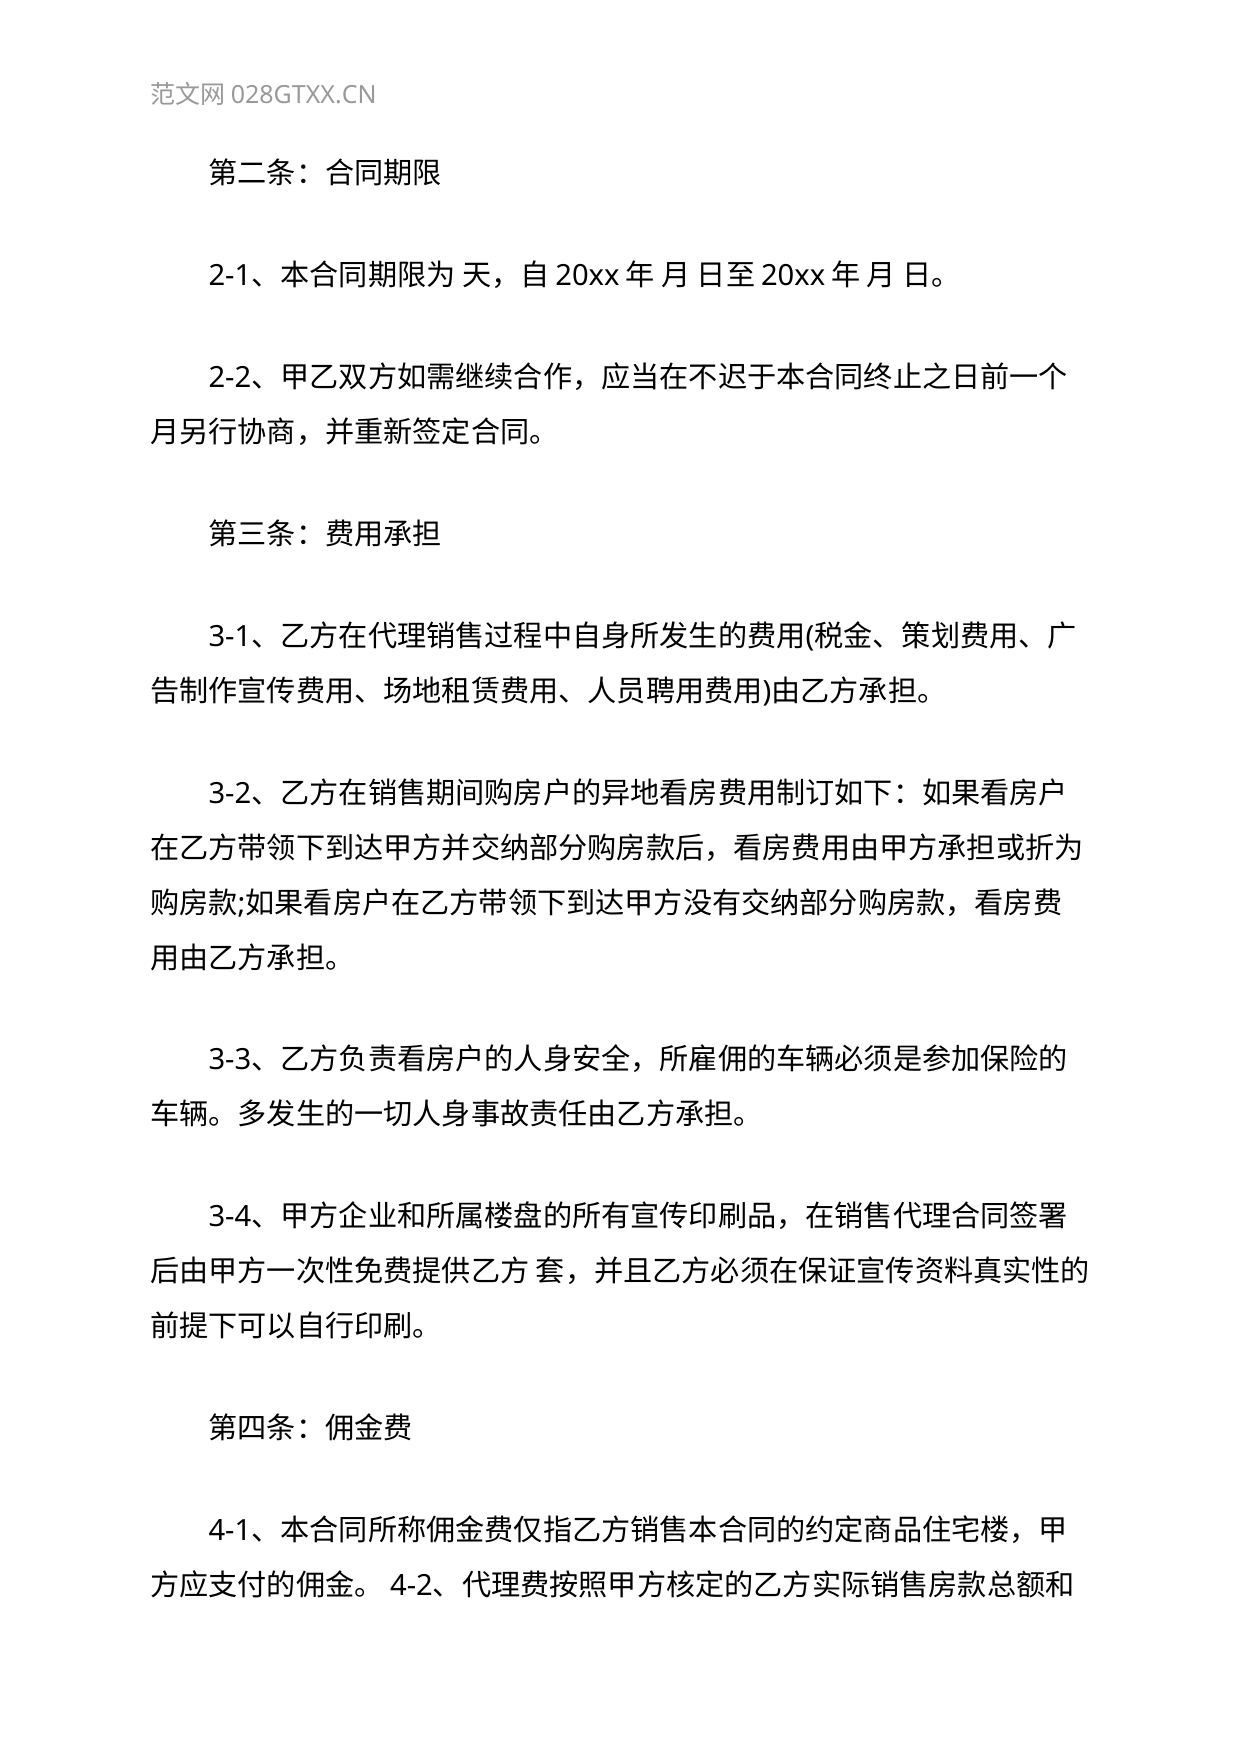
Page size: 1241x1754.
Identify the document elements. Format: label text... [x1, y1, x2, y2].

text 3-3、乙方负责看房户的人身安全，所雇佣的车辆必须是参加保险的车辆。多发生的一切人身事故责任由乙方承担。 [150, 1036, 1090, 1133]
text 2-2、甲乙双方如需继续合作，应当在不迟于本合同终止之日前一个月另行协商，并重新签定合同。 [150, 354, 1090, 451]
text 3-2、乙方在销售期间购房户的异地看房费用制订如下：如果看房户在乙方带领下到达甲方并交纳部分购房款后，看房费用由甲方承担或折为购房款;如果看房户在乙方带领下到达甲方没有交纳部分购房款，看房费用由乙方承担。 [150, 769, 1090, 976]
text 第四条：佣金费 [150, 1404, 1090, 1447]
text 第三条：费用承担 [150, 511, 1090, 553]
text 3-1、乙方在代理销售过程中自身所发生的费用(税金、策划费用、广告制作宣传费用、场地租赁费用、人员聘用费用)由乙方承担。 [150, 612, 1090, 710]
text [150, 1506, 1090, 1603]
text 3-4、甲方企业和所属楼盘的所有宣传印刷品，在销售代理合同签署后由甲方一次性免费提供乙方 套，并且乙方必须在保证宣传资料真实性的前提下可以自行印刷。 [150, 1193, 1090, 1345]
text 第二条：合同期限 [150, 150, 1090, 192]
text 2-1、本合同期限为 天，自20xx年 月 日至20xx年 月 日。 [150, 252, 1090, 294]
